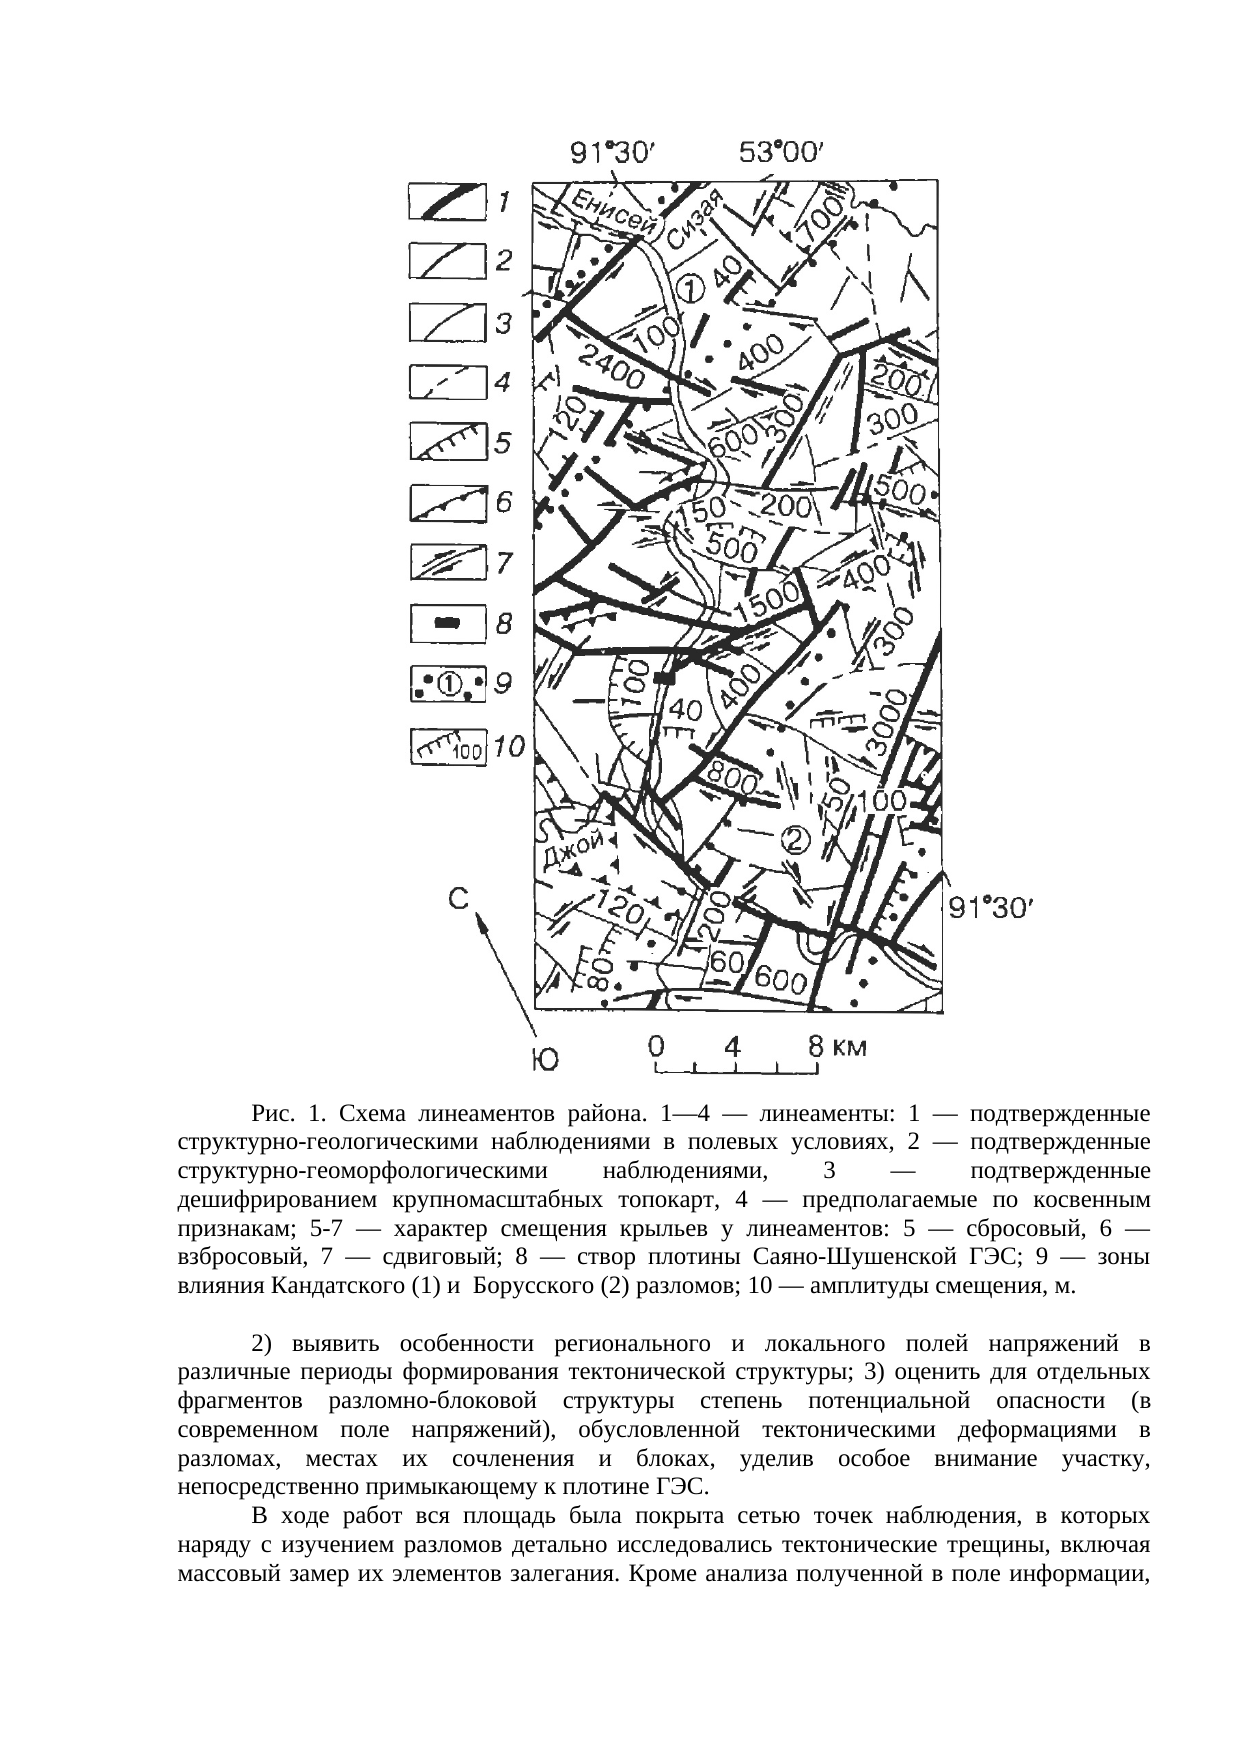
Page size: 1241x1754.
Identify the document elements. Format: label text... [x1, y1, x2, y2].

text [177, 1500, 1152, 1586]
text 2) выявить особенности регионального и локального полей напряжений в различные периоды формирования тектонической структуры; 3) оценить для отдельных фрагментов разломно-блоковой структуры степень потенциальной опасности (в современном поле напряжений), обусловленной тектоническими деформациями в разломах, местах их сочленения и блоках, уделив особое внимание участку, непосредственно примыкающему к плотине ГЭС. [177, 1328, 1152, 1500]
picture [361, 118, 1042, 1098]
text Рис. 1. Схема линеаментов района. 1—4 — линеаменты: 1 — подтвержденные структурно-геологическими наблюдениями в полевых условиях, 2 — подтвержденные структурно-геоморфологическими наблюдениями, 3 — подтвержденные дешифрированием крупномасштабных топокарт, 4 — предполагаемые по косвенным признакам; 5-7 — характер смещения крыльев у линеаментов: 5 — сбросовый, 6 — взбросовый, 7 — сдвиговый; 8 — створ плотины Саяно-Шушенской ГЭС; 9 — зоны влияния Кандатского (1) и Борусского (2) разломов; 10 — амплитуды смещения, м. [177, 1098, 1152, 1299]
